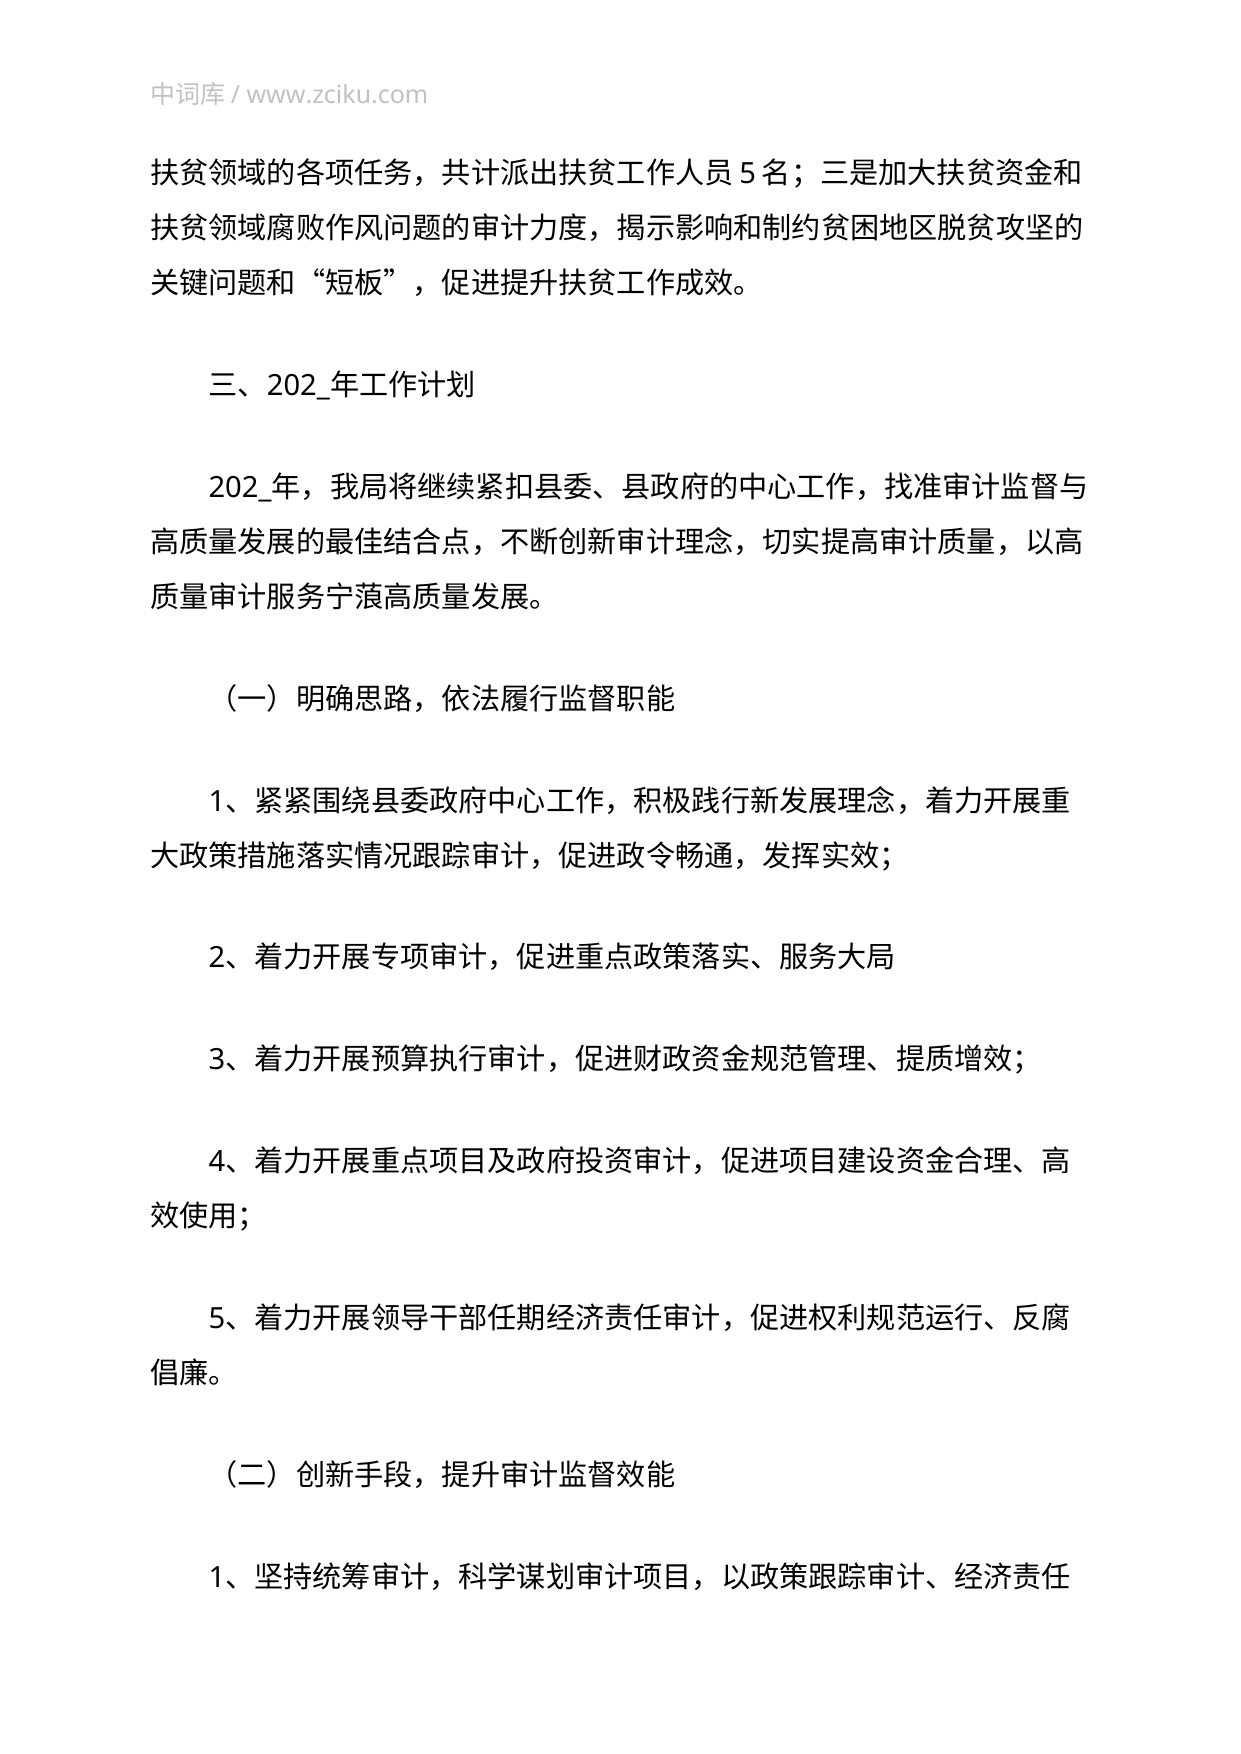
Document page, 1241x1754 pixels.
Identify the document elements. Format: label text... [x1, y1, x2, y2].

text 1、紧紧围绕县委政府中心工作，积极践行新发展理念，着力开展重大政策措施落实情况跟踪审计，促进政令畅通，发挥实效； [150, 777, 1090, 874]
text （二）创新手段，提升审计监督效能 [150, 1451, 1090, 1494]
text 2、着力开展专项审计，促进重点政策落实、服务大局 [150, 934, 1090, 976]
text 三、202_年工作计划 [150, 362, 1090, 404]
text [150, 1553, 1090, 1596]
text 3、着力开展预算执行审计，促进财政资金规范管理、提质增效； [150, 1036, 1090, 1078]
text 4、着力开展重点项目及政府投资审计，促进项目建设资金合理、高效使用； [150, 1138, 1090, 1235]
text 5、着力开展领导干部任期经济责任审计，促进权利规范运行、反腐倡廉。 [150, 1294, 1090, 1392]
text 202_年，我局将继续紧扣县委、县政府的中心工作，找准审计监督与高质量发展的最佳结合点，不断创新审计理念，切实提高审计质量，以高质量审计服务宁蒗高质量发展。 [150, 464, 1090, 616]
text （一）明确思路，依法履行监督职能 [150, 675, 1090, 718]
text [150, 150, 1090, 302]
